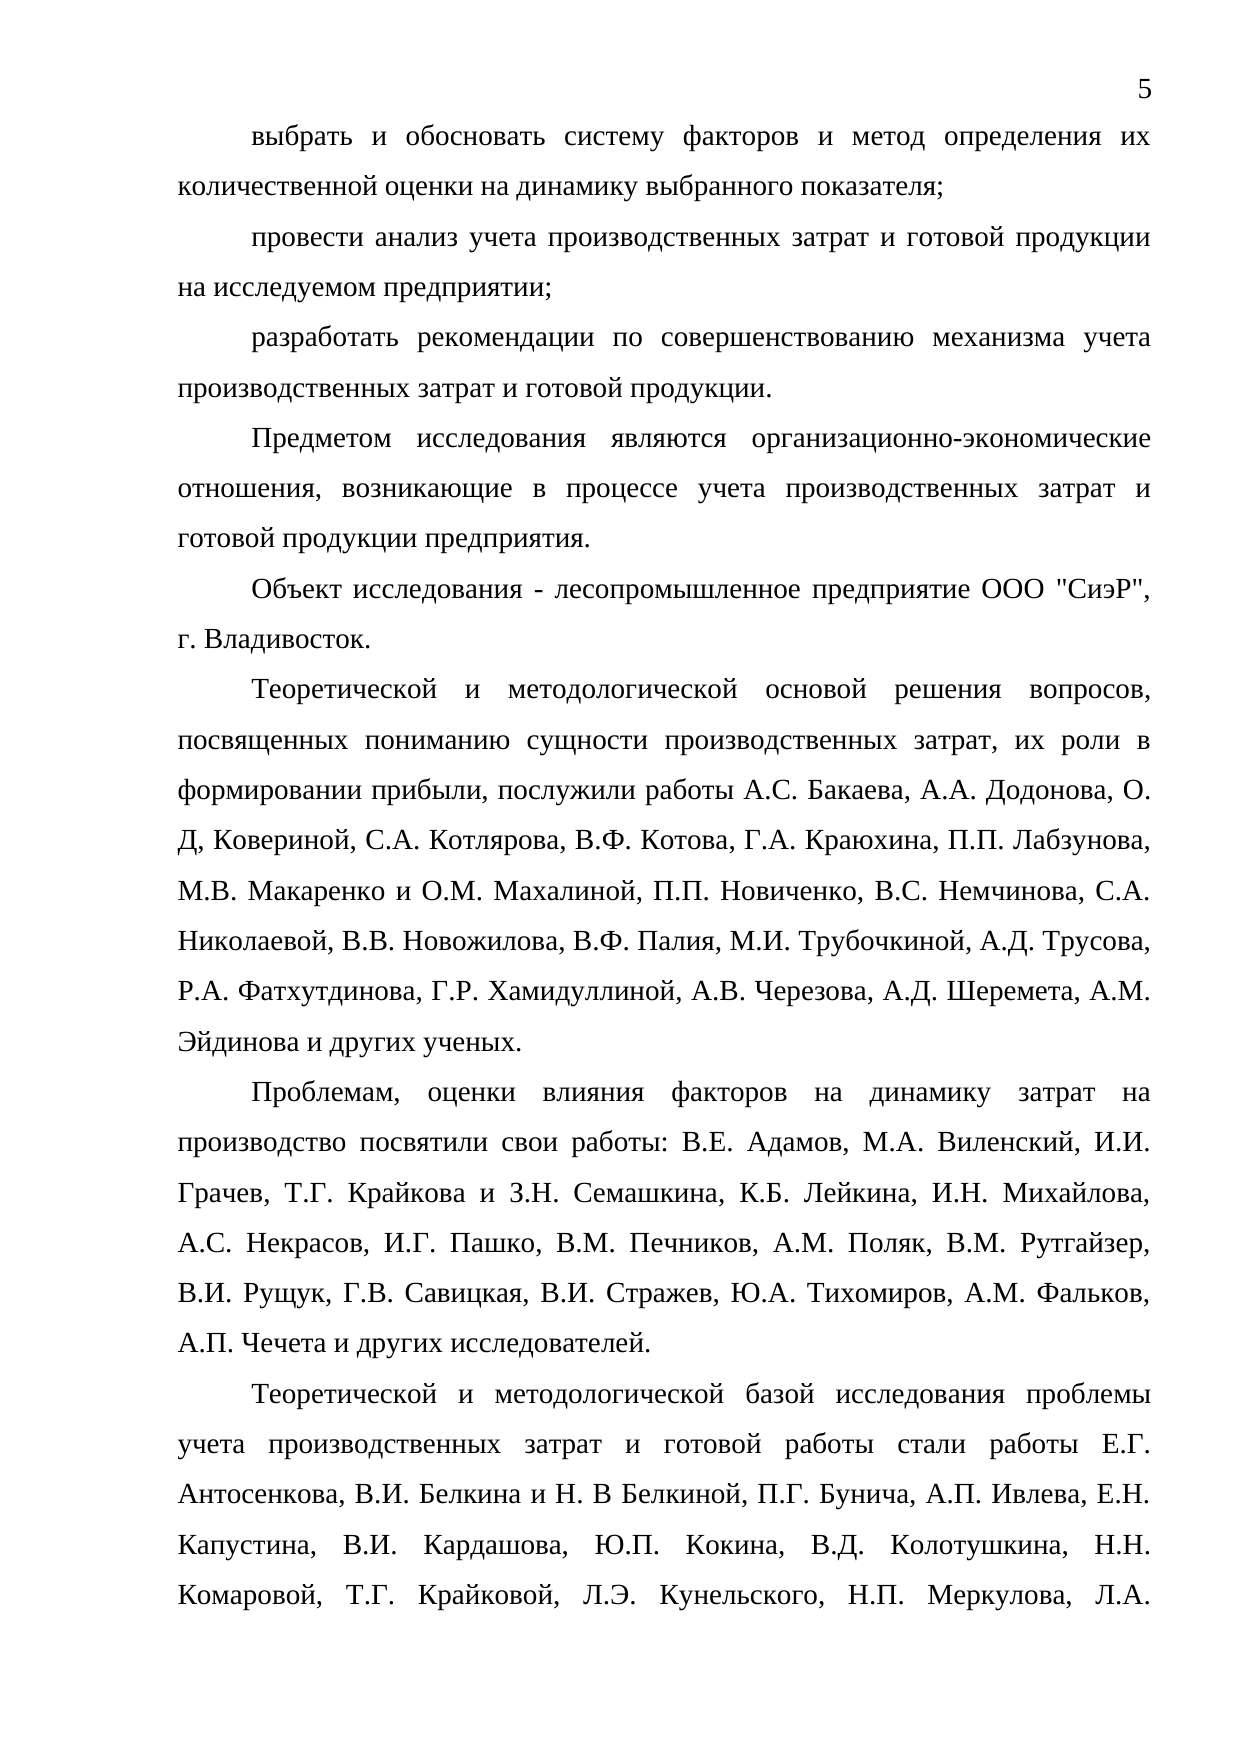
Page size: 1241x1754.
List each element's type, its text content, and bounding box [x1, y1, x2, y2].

text Проблемам, оценки влияния факторов на динамику затрат на производство посвятили свои работы: В.Е. Адамов, М.А. Виленский, И.И. Грачев, Т.Г. Крайкова и З.Н. Семашкина, К.Б. Лейкина, И.Н. Михайлова, А.С. Некрасов, И.Г. Пашко, В.М. Печников, А.М. Поляк, В.М. Рутгайзер, В.И. Рущук, Г.В. Савицкая, В.И. Стражев, Ю.А. Тихомиров, А.М. Фальков, А.П. Чечета и других исследователей. [177, 1074, 1152, 1359]
text провести анализ учета производственных затрат и готовой продукции на исследуемом предприятии; [177, 219, 1152, 303]
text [177, 1376, 1152, 1611]
text Теоретической и методологической основой решения вопросов, посвященных пониманию сущности производственных затрат, их роли в формировании прибыли, послужили работы А.С. Бакаева, А.А. Додонова, О. Д, Ковериной, С.А. Котлярова, В.Ф. Котова, Г.А. Краюхина, П.П. Лабзунова, М.В. Макаренко и О.М. Махалиной, П.П. Новиченко, В.С. Немчинова, С.А. Николаевой, В.В. Новожилова, В.Ф. Палия, М.И. Трубочкиной, А.Д. Трусова, Р.А. Фатхутдинова, Г.Р. Хамидуллиной, А.В. Черезова, А.Д. Шеремета, А.М. Эйдинова и других ученых. [177, 672, 1152, 1057]
text разработать рекомендации по совершенствованию механизма учета производственных затрат и готовой продукции. [177, 319, 1152, 403]
text Предметом исследования являются организационно-экономические отношения, возникающие в процессе учета производственных затрат и готовой продукции предприятия. [177, 420, 1152, 554]
text Объект исследования - лесопромышленное предприятие ООО "СиэР", г. Владивосток. [177, 571, 1152, 655]
text выбрать и обосновать систему факторов и метод определения их количественной оценки на динамику выбранного показателя; [177, 118, 1152, 202]
